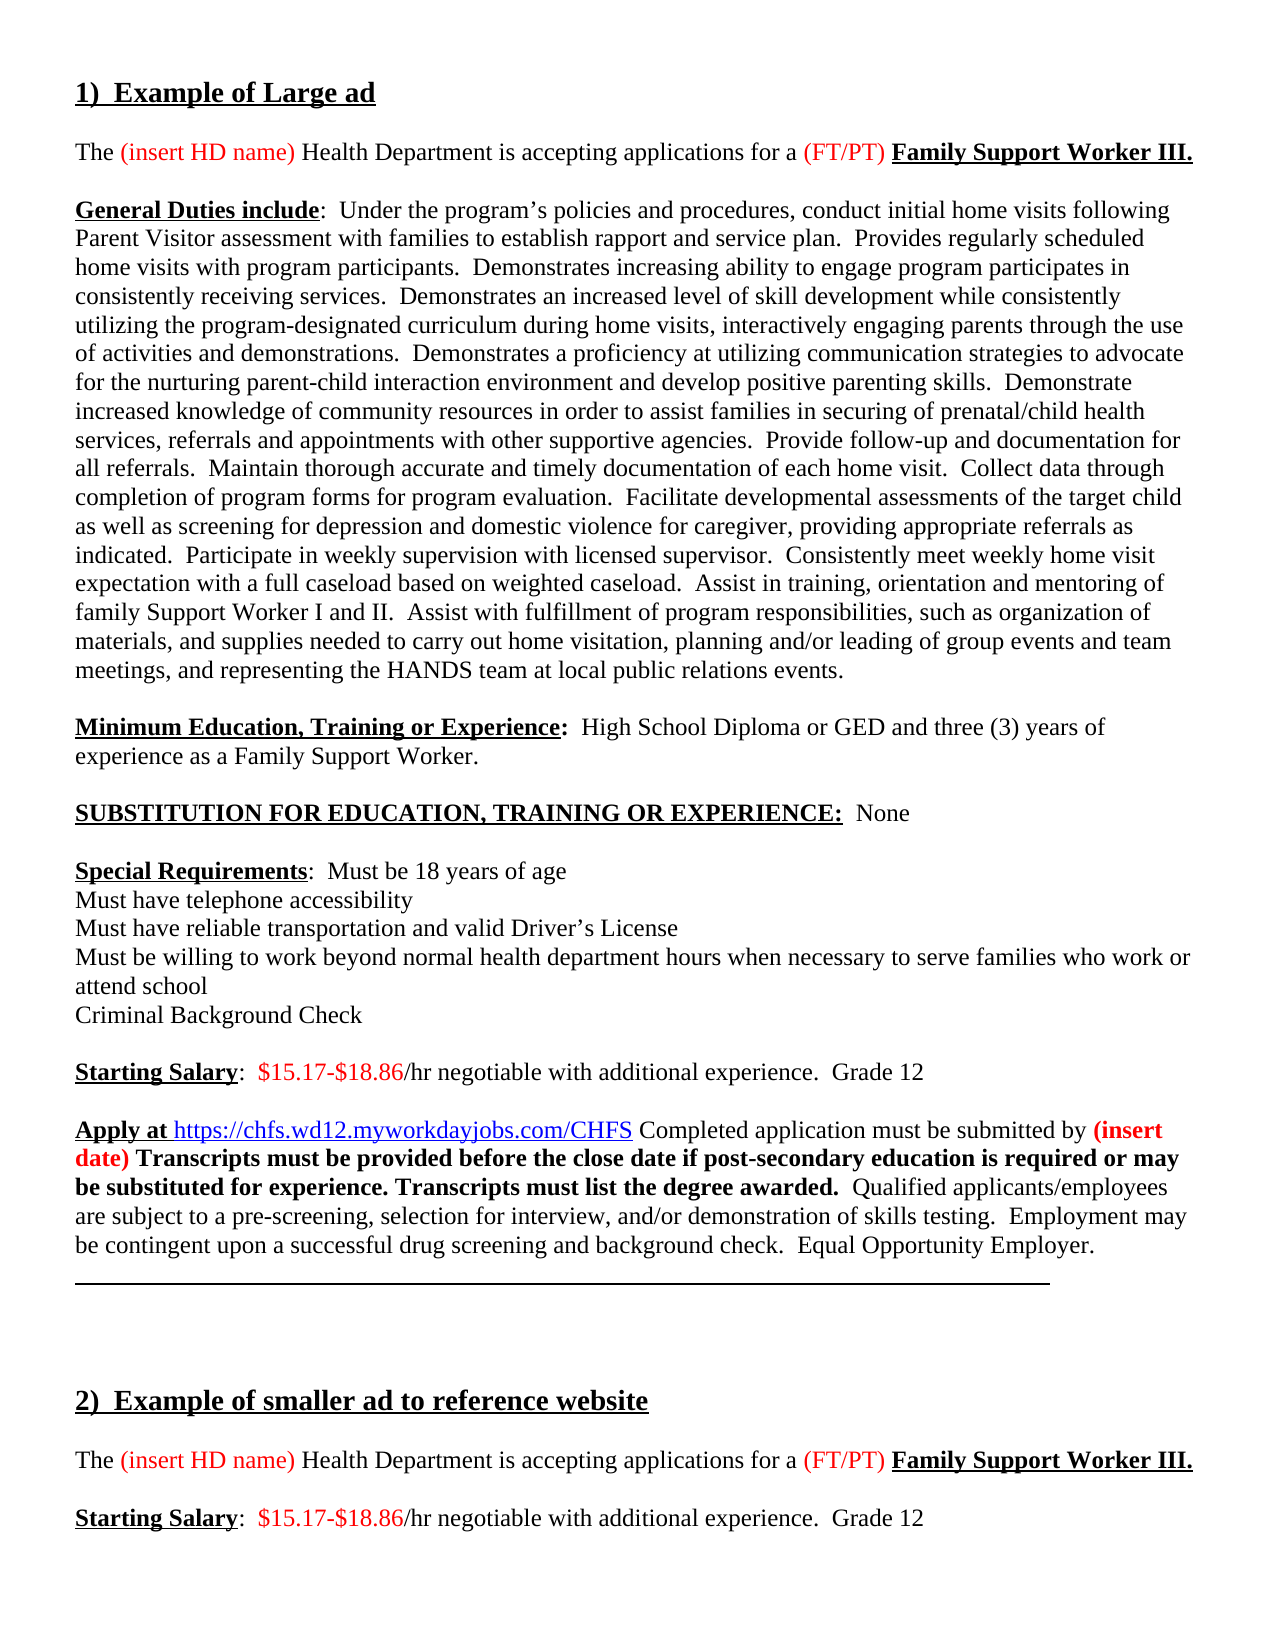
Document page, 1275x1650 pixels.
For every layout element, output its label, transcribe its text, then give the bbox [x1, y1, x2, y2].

text Minimum Education, Training or Experience: High School Diploma or GED and three (3) years of experience as a Family Support Worker. [75, 712, 1200, 770]
text SUBSTITUTION FOR EDUCATION, TRAINING OR EXPERIENCE: None [75, 798, 1200, 827]
text 2) Example of smaller ad to reference website [75, 1383, 1200, 1417]
text The (insert HD name) Health Department is accepting applications for a (FT/PT) Family Support Worker III. [75, 137, 1200, 166]
text Starting Salary: $15.17-$18.86/hr negotiable with additional experience. Grade 12 [75, 1503, 1200, 1532]
text Must be willing to work beyond normal health department hours when necessary to serve families who work or attend school [75, 942, 1200, 1000]
text The (insert HD name) Health Department is accepting applications for a (FT/PT) Family Support Worker III. [75, 1445, 1200, 1474]
text Must have telephone accessibility [75, 885, 1200, 913]
text Criminal Background Check [75, 1000, 1200, 1028]
text Starting Salary: $15.17-$18.86/hr negotiable with additional experience. Grade 12 [75, 1057, 1200, 1086]
text Special Requirements: Must be 18 years of age [75, 856, 1200, 885]
text 1) Example of Large ad [75, 75, 1200, 108]
text General Duties include: Under the program’s policies and procedures, conduct initial home visits following Parent Visitor assessment with families to establish rapport and service plan. Provides regularly scheduled home visits with program participants. Demonstrates increasing ability to engage program participates in consistently receiving services. Demonstrates an increased level of skill development while consistently utilizing the program-designated curriculum during home visits, interactively engaging parents through the use of activities and demonstrations. Demonstrates a proficiency at utilizing communication strategies to advocate for the nurturing parent-child interaction environment and develop positive parenting skills. Demonstrate increased knowledge of community resources in order to assist families in securing of prenatal/child health services, referrals and appointments with other supportive agencies. Provide follow-up and documentation for all referrals. Maintain thorough accurate and timely documentation of each home visit. Collect data through completion of program forms for program evaluation. Facilitate developmental assessments of the target child as well as screening for depression and domestic violence for caregiver, providing appropriate referrals as indicated. Participate in weekly supervision with licensed supervisor. Consistently meet weekly home visit expectation with a full caseload based on weighted caseload. Assist in training, orientation and mentoring of family Support Worker I and II. Assist with fulfillment of program responsibilities, such as organization of materials, and supplies needed to carry out home visitation, planning and/or leading of group events and team meetings, and representing the HANDS team at local public relations events. [75, 195, 1200, 683]
text Must have reliable transportation and valid Driver’s License [75, 913, 1200, 942]
